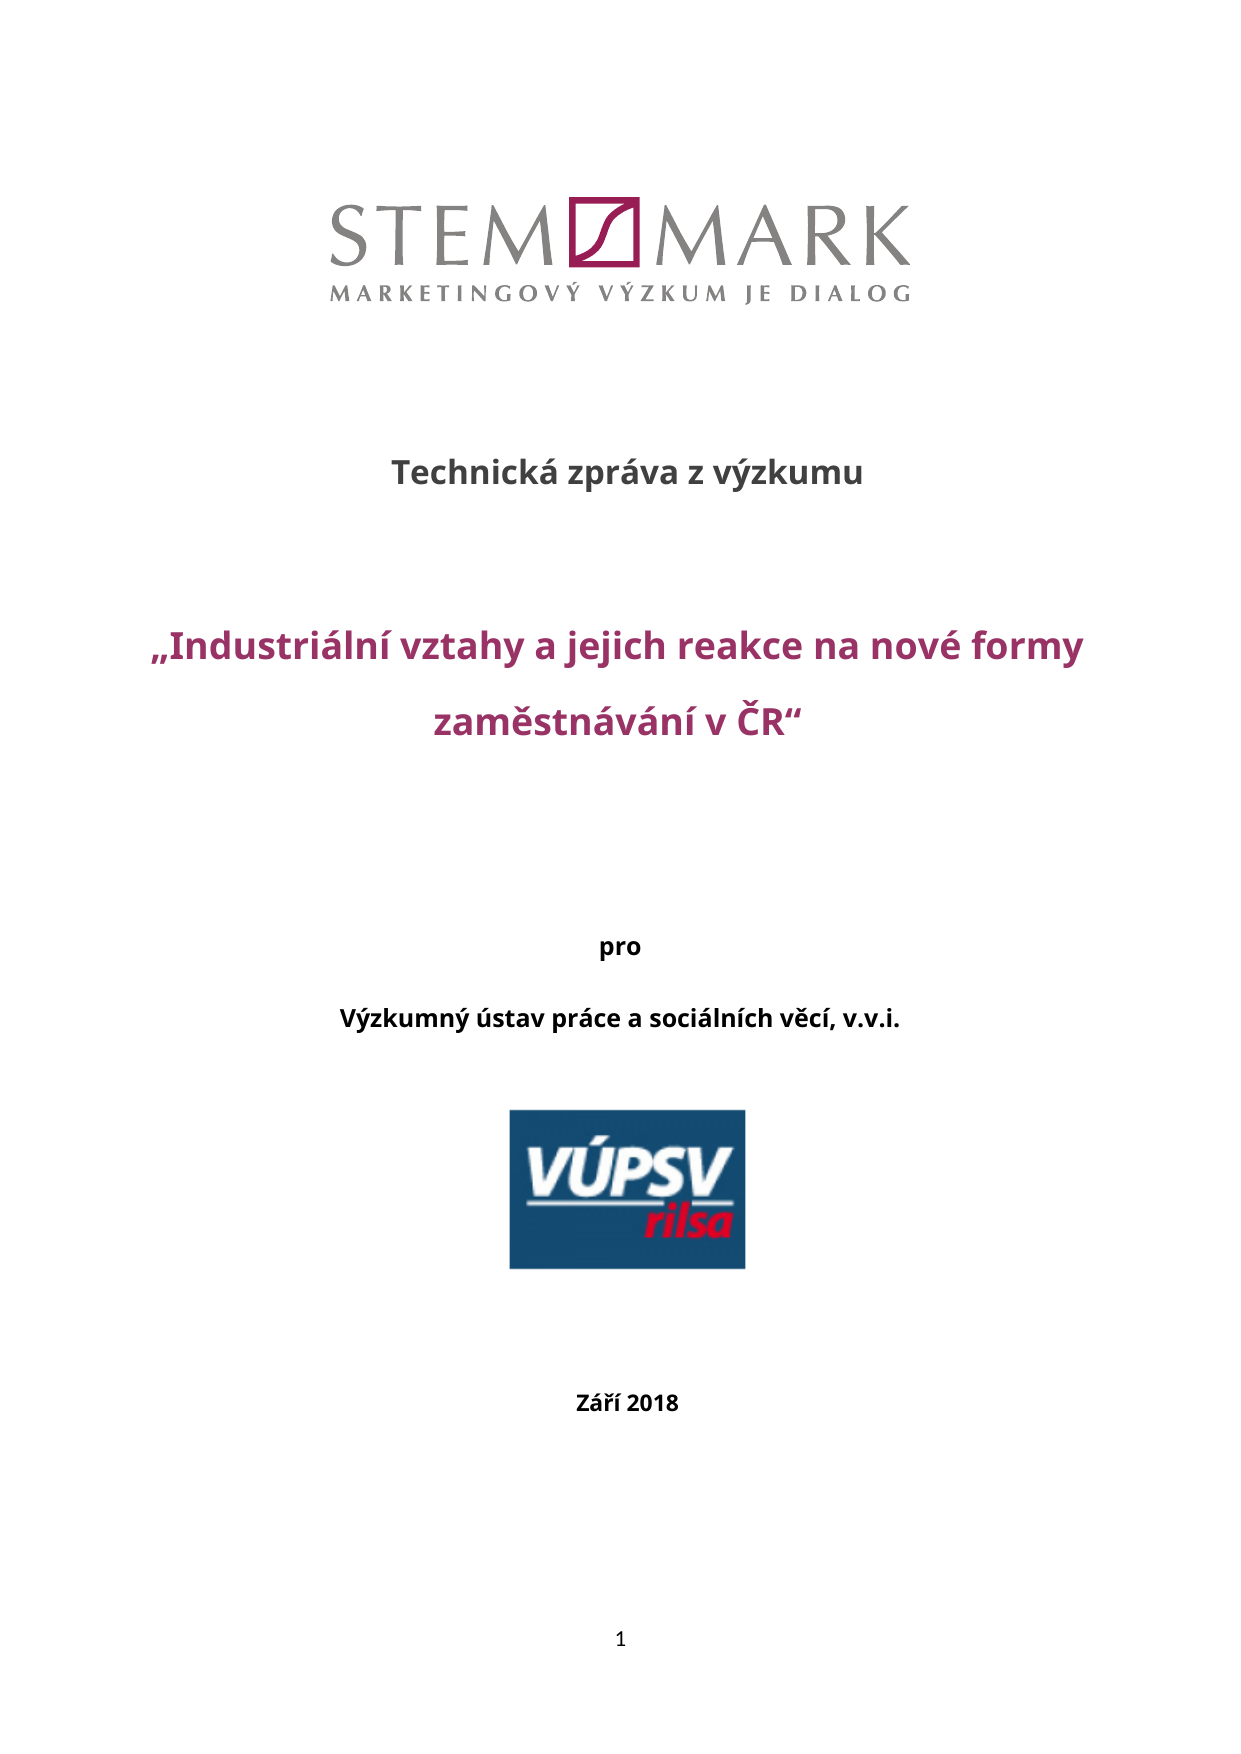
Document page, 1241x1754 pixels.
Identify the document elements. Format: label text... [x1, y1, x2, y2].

text pro [148, 928, 1093, 962]
text „Industriální vztahy a jejich reakce na nové formy zaměstnávání v ČR“ [148, 619, 1087, 747]
text Technická zpráva z výzkumu [148, 448, 1107, 494]
text Výzkumný ústav práce a sociálních věcí, v.v.i. [148, 1000, 1093, 1034]
text Září 2018 [148, 1387, 1107, 1418]
